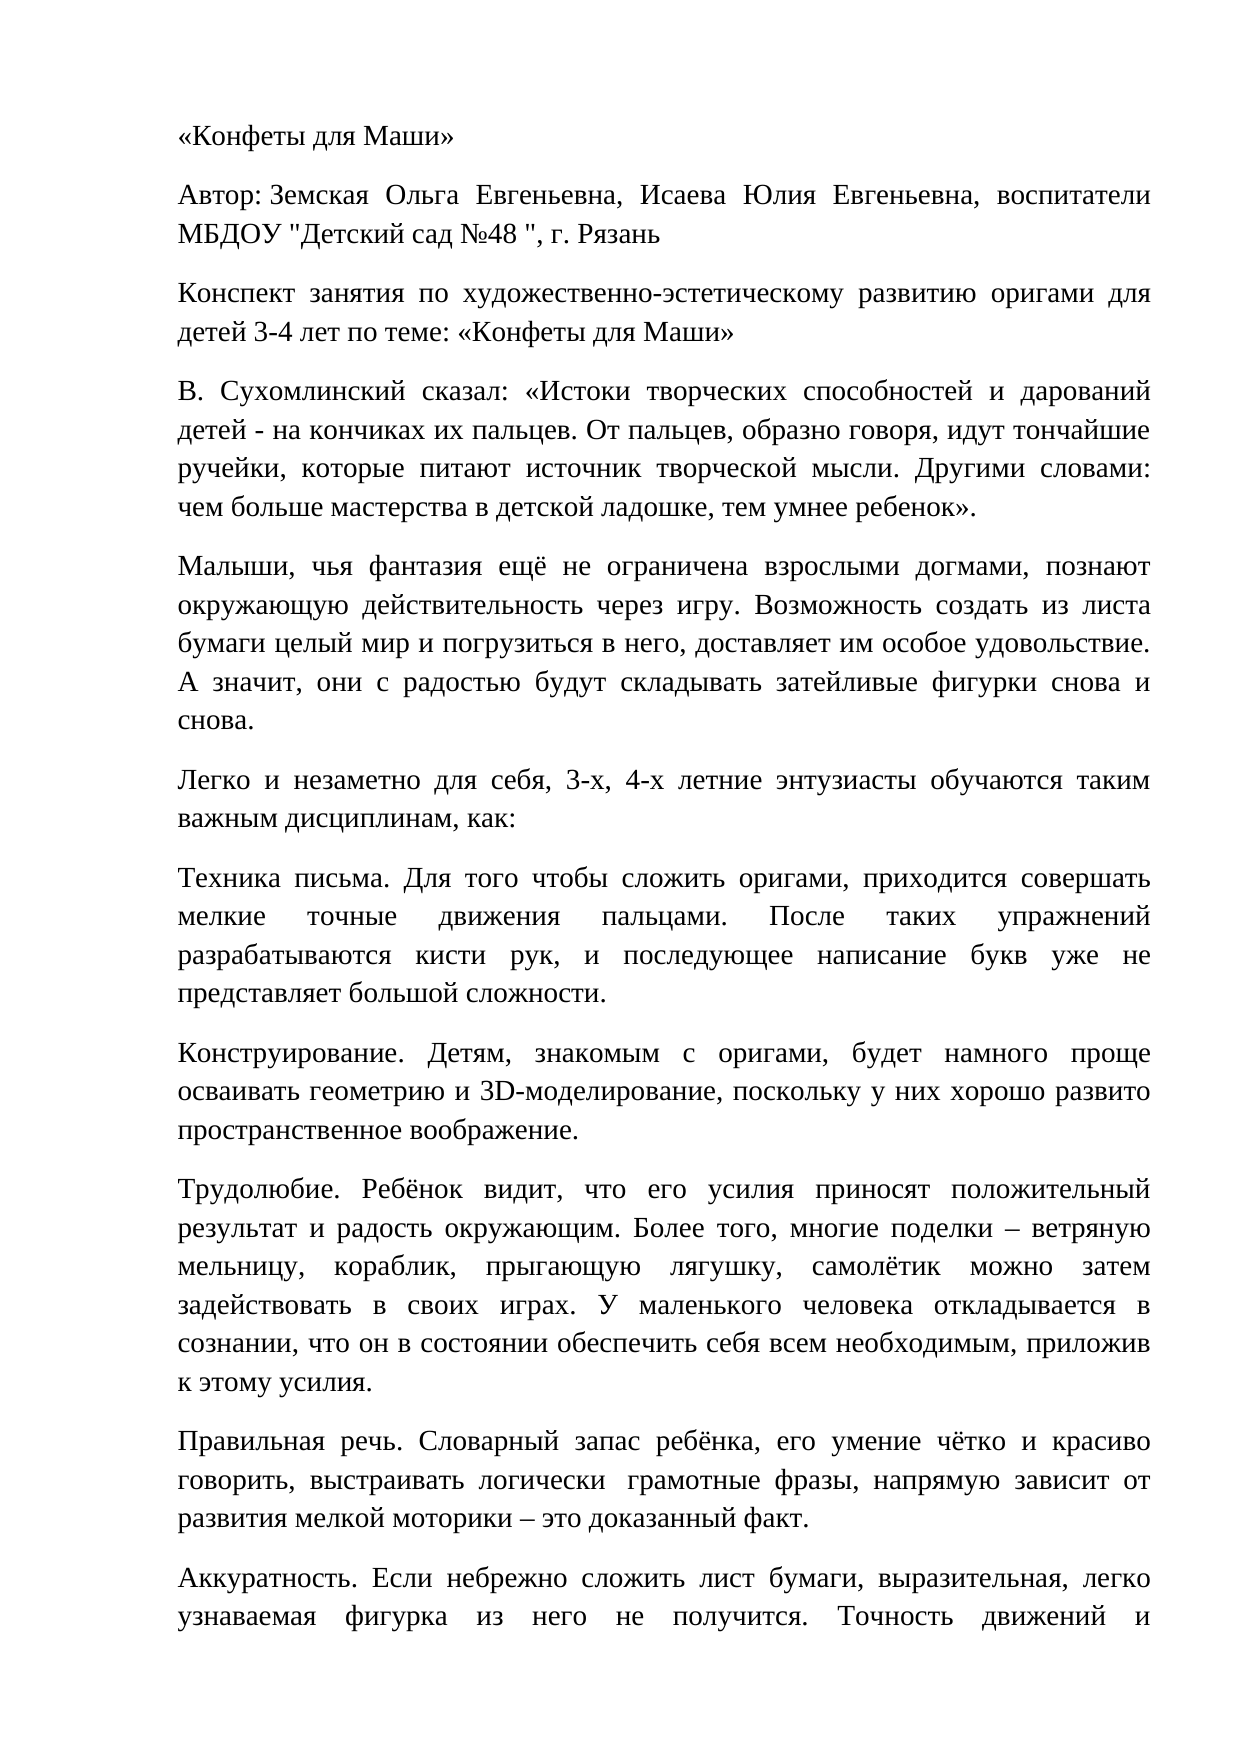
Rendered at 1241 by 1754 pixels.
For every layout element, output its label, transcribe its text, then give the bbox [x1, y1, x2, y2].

text «Конфеты для Маши» [177, 118, 1152, 152]
text Автор: Земская Ольга Евгеньевна, Исаева Юлия Евгеньевна, воспитатели МБДОУ "Детский сад №48 ", г. Рязань [177, 177, 1152, 249]
text Правильная речь. Словарный запас ребёнка, его умение чётко и красиво говорить, выстраивать логически грамотные фразы, напрямую зависит от развития мелкой моторики – это доказанный факт. [177, 1423, 1152, 1534]
text Техника письма. Для того чтобы сложить оригами, приходится совершать мелкие точные движения пальцами. После таких упражнений разрабатываются кисти рук, и последующее написание букв уже не представляет большой сложности. [177, 860, 1152, 1009]
text В. Сухомлинский сказал: «Истоки творческих способностей и дарований детей - на кончиках их пальцев. От пальцев, образно говоря, идут тончайшие ручейки, которые питают источник творческой мысли. Другими словами: чем больше мастерства в детской ладошке, тем умнее ребенок». [177, 373, 1152, 522]
text Легко и незаметно для себя, 3-х, 4-х летние энтузиасты обучаются таким важным дисциплинам, как: [177, 762, 1152, 834]
text Малыши, чья фантазия ещё не ограничена взрослыми догмами, познают окружающую действительность через игру. Возможность создать из листа бумаги целый мир и погрузиться в него, доставляет им особое удовольствие. А значит, они с радостью будут складывать затейливые фигурки снова и снова. [177, 548, 1152, 736]
text Конструирование. Детям, знакомым с оригами, будет намного проще осваивать геометрию и 3D-моделирование, поскольку у них хорошо развито пространственное воображение. [177, 1035, 1152, 1145]
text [177, 1560, 1152, 1632]
text Конспект занятия по художественно-эстетическому развитию оригами для детей 3-4 лет по теме: «Конфеты для Маши» [177, 275, 1152, 347]
text Трудолюбие. Ребёнок видит, что его усилия приносят положительный результат и радость окружающим. Более того, многие поделки – ветряную мельницу, кораблик, прыгающую лягушку, самолётик можно затем задействовать в своих играх. У маленького человека откладывается в сознании, что он в состоянии обеспечить себя всем необходимым, приложив к этому усилия. [177, 1171, 1152, 1397]
